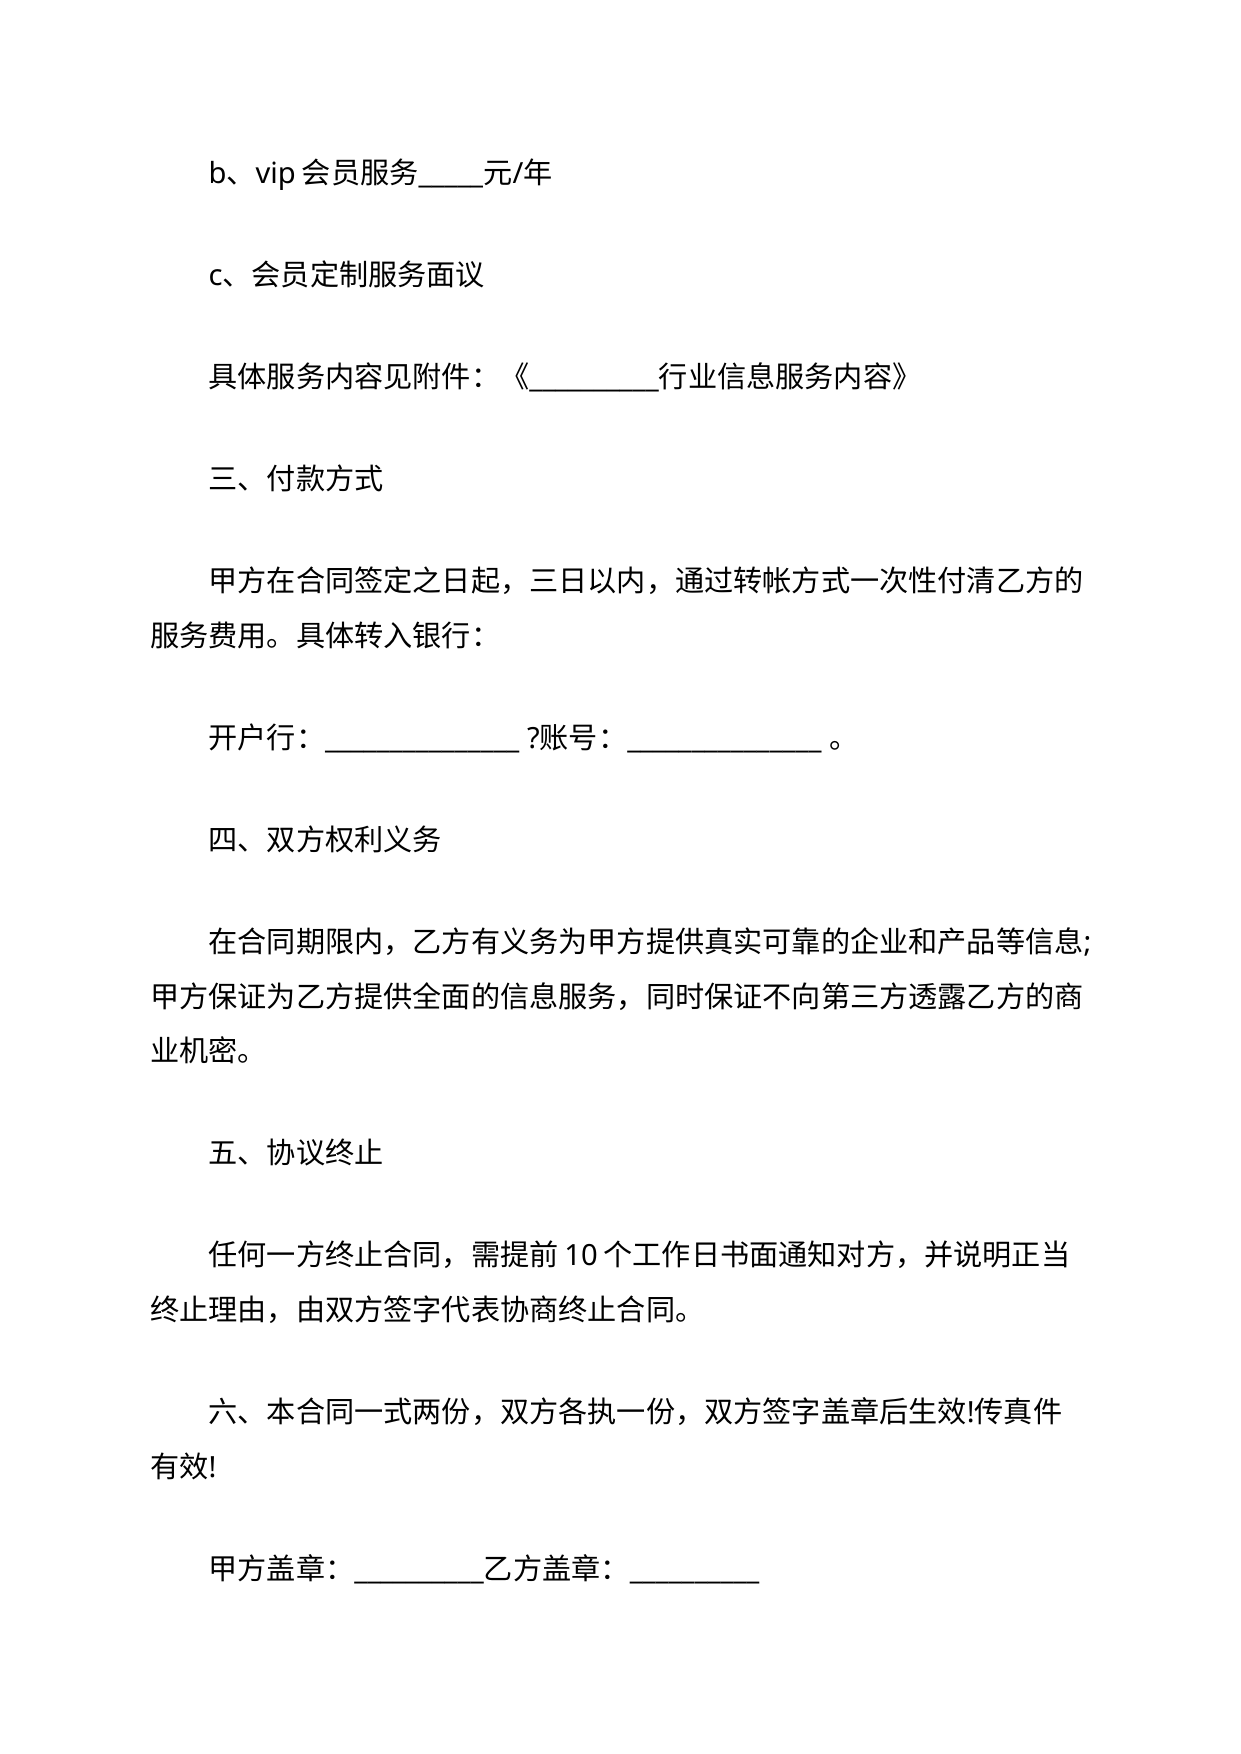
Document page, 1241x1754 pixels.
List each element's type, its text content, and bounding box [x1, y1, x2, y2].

text b、vip会员服务_____元/年 [150, 150, 1090, 192]
text 甲方在合同签定之日起，三日以内，通过转帐方式一次性付清乙方的服务费用。具体转入银行： [150, 558, 1090, 655]
text 甲方盖章：__________乙方盖章：__________ [150, 1545, 1090, 1588]
text 任何一方终止合同，需提前10个工作日书面通知对方，并说明正当终止理由，由双方签字代表协商终止合同。 [150, 1232, 1090, 1329]
text 六、本合同一式两份，双方各执一份，双方签字盖章后生效!传真件有效! [150, 1388, 1090, 1486]
text 四、双方权利义务 [150, 816, 1090, 859]
text c、会员定制服务面议 [150, 252, 1090, 294]
text 在合同期限内，乙方有义务为甲方提供真实可靠的企业和产品等信息;甲方保证为乙方提供全面的信息服务，同时保证不向第三方透露乙方的商业机密。 [150, 918, 1090, 1070]
text 三、付款方式 [150, 456, 1090, 498]
text 开户行：_______________ ?账号：_______________ 。 [150, 714, 1090, 757]
text 五、协议终止 [150, 1130, 1090, 1172]
text 具体服务内容见附件：《__________行业信息服务内容》 [150, 354, 1090, 396]
